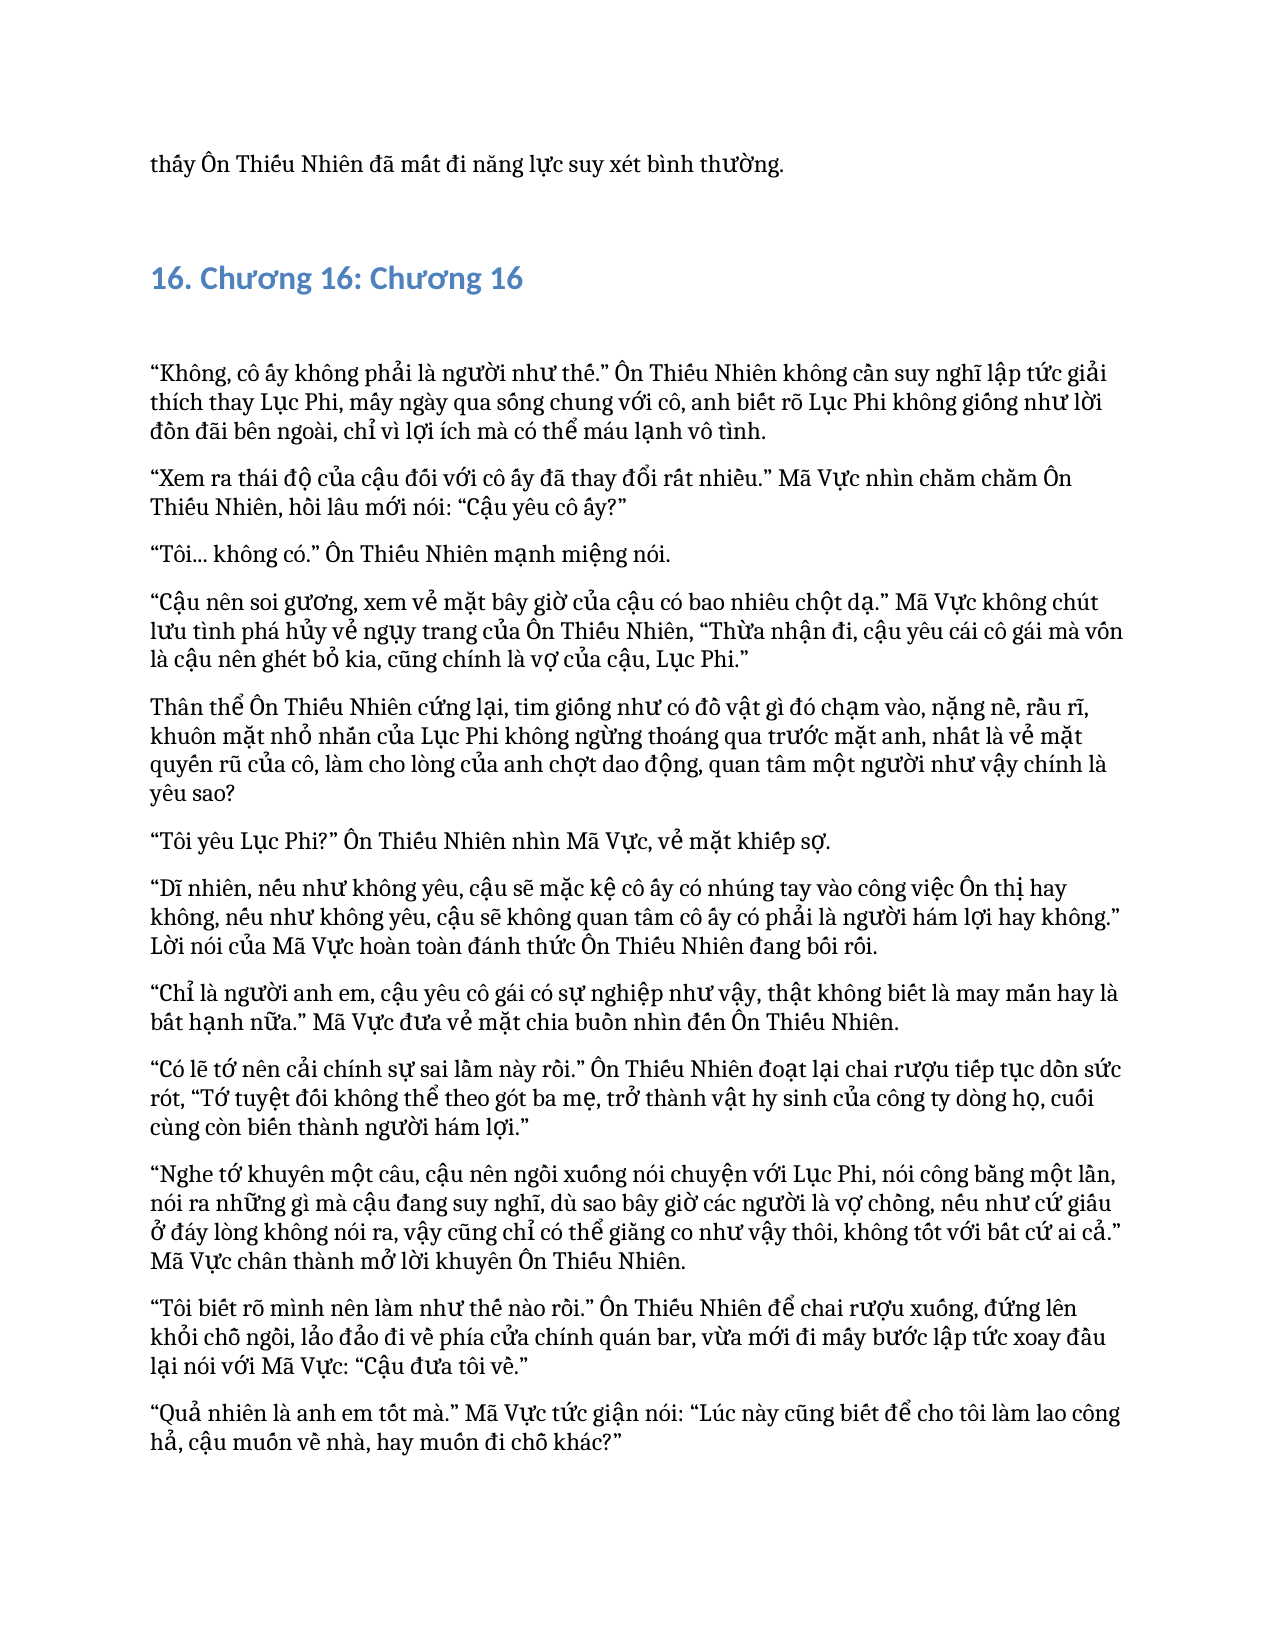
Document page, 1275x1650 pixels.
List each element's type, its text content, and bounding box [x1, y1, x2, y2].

text “Dĩ nhiên, nếu như không yêu, cậu sẽ mặc kệ cô ấy có nhúng tay vào công việc Ôn thị hay không, nếu như không yêu, cậu sẽ không quan tâm cô ấy có phải là người hám lợi hay không.” Lời nói của Mã Vực hoàn toàn đánh thức Ôn Thiếu Nhiên đang bối rối. [150, 874, 1125, 960]
subtitle 16. Chương 16: Chương 16 [150, 257, 1125, 298]
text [150, 150, 1125, 236]
text “Có lẽ tớ nên cải chính sự sai lầm này rồi.” Ôn Thiếu Nhiên đoạt lại chai rượu tiếp tục dồn sức rót, “Tớ tuyệt đối không thể theo gót ba mẹ, trở thành vật hy sinh của công ty dòng họ, cuối cùng còn biến thành người hám lợi.” [150, 1055, 1125, 1142]
text “Nghe tớ khuyên một câu, cậu nên ngồi xuống nói chuyện với Lục Phi, nói công bằng một lần, nói ra những gì mà cậu đang suy nghĩ, dù sao bây giờ các người là vợ chồng, nếu như cứ giấu ở đáy lòng không nói ra, vậy cũng chỉ có thể giằng co như vậy thôi, không tốt với bất cứ ai cả.” Mã Vực chân thành mở lời khuyên Ôn Thiếu Nhiên. [150, 1160, 1125, 1275]
text “Tôi... không có.” Ôn Thiếu Nhiên mạnh miệng nói. [150, 540, 1125, 569]
text “Xem ra thái độ của cậu đối với cô ấy đã thay đổi rất nhiều.” Mã Vực nhìn chằm chằm Ôn Thiếu Nhiên, hồi lâu mới nói: “Cậu yêu cô ấy?” [150, 464, 1125, 522]
text “Chỉ là người anh em, cậu yêu cô gái có sự nghiệp như vậy, thật không biết là may mắn hay là bất hạnh nữa.” Mã Vực đưa vẻ mặt chia buồn nhìn đến Ôn Thiếu Nhiên. [150, 979, 1125, 1037]
text “Cậu nên soi gương, xem vẻ mặt bây giờ của cậu có bao nhiêu chột dạ.” Mã Vực không chút lưu tình phá hủy vẻ ngụy trang của Ôn Thiếu Nhiên, “Thừa nhận đi, cậu yêu cái cô gái mà vốn là cậu nên ghét bỏ kia, cũng chính là vợ của cậu, Lục Phi.” [150, 588, 1125, 674]
text “Tôi biết rõ mình nên làm như thế nào rồi.” Ôn Thiếu Nhiên để chai rượu xuống, đứng lên khỏi chỗ ngồi, lảo đảo đi về phía cửa chính quán bar, vừa mới đi mấy bước lập tức xoay đầu lại nói với Mã Vực: “Cậu đưa tôi về.” [150, 1294, 1125, 1380]
text “Tôi yêu Lục Phi?” Ôn Thiếu Nhiên nhìn Mã Vực, vẻ mặt khiếp sợ. [150, 827, 1125, 855]
text “Không, cô ấy không phải là người như thế.” Ôn Thiếu Nhiên không cần suy nghĩ lập tức giải thích thay Lục Phi, mấy ngày qua sống chung với cô, anh biết rõ Lục Phi không giống như lời đồn đãi bên ngoài, chỉ vì lợi ích mà có thể máu lạnh vô tình. [150, 302, 1125, 445]
text Thân thể Ôn Thiếu Nhiên cứng lại, tim giống như có đồ vật gì đó chạm vào, nặng nề, rầu rĩ, khuôn mặt nhỏ nhắn của Lục Phi không ngừng thoáng qua trước mặt anh, nhất là vẻ mặt quyến rũ của cô, làm cho lòng của anh chợt dao động, quan tâm một người như vậy chính là yêu sao? [150, 693, 1125, 808]
text “Quả nhiên là anh em tốt mà.” Mã Vực tức giận nói: “Lúc này cũng biết để cho tôi làm lao công hả, cậu muốn về nhà, hay muốn đi chỗ khác?” [150, 1399, 1125, 1457]
